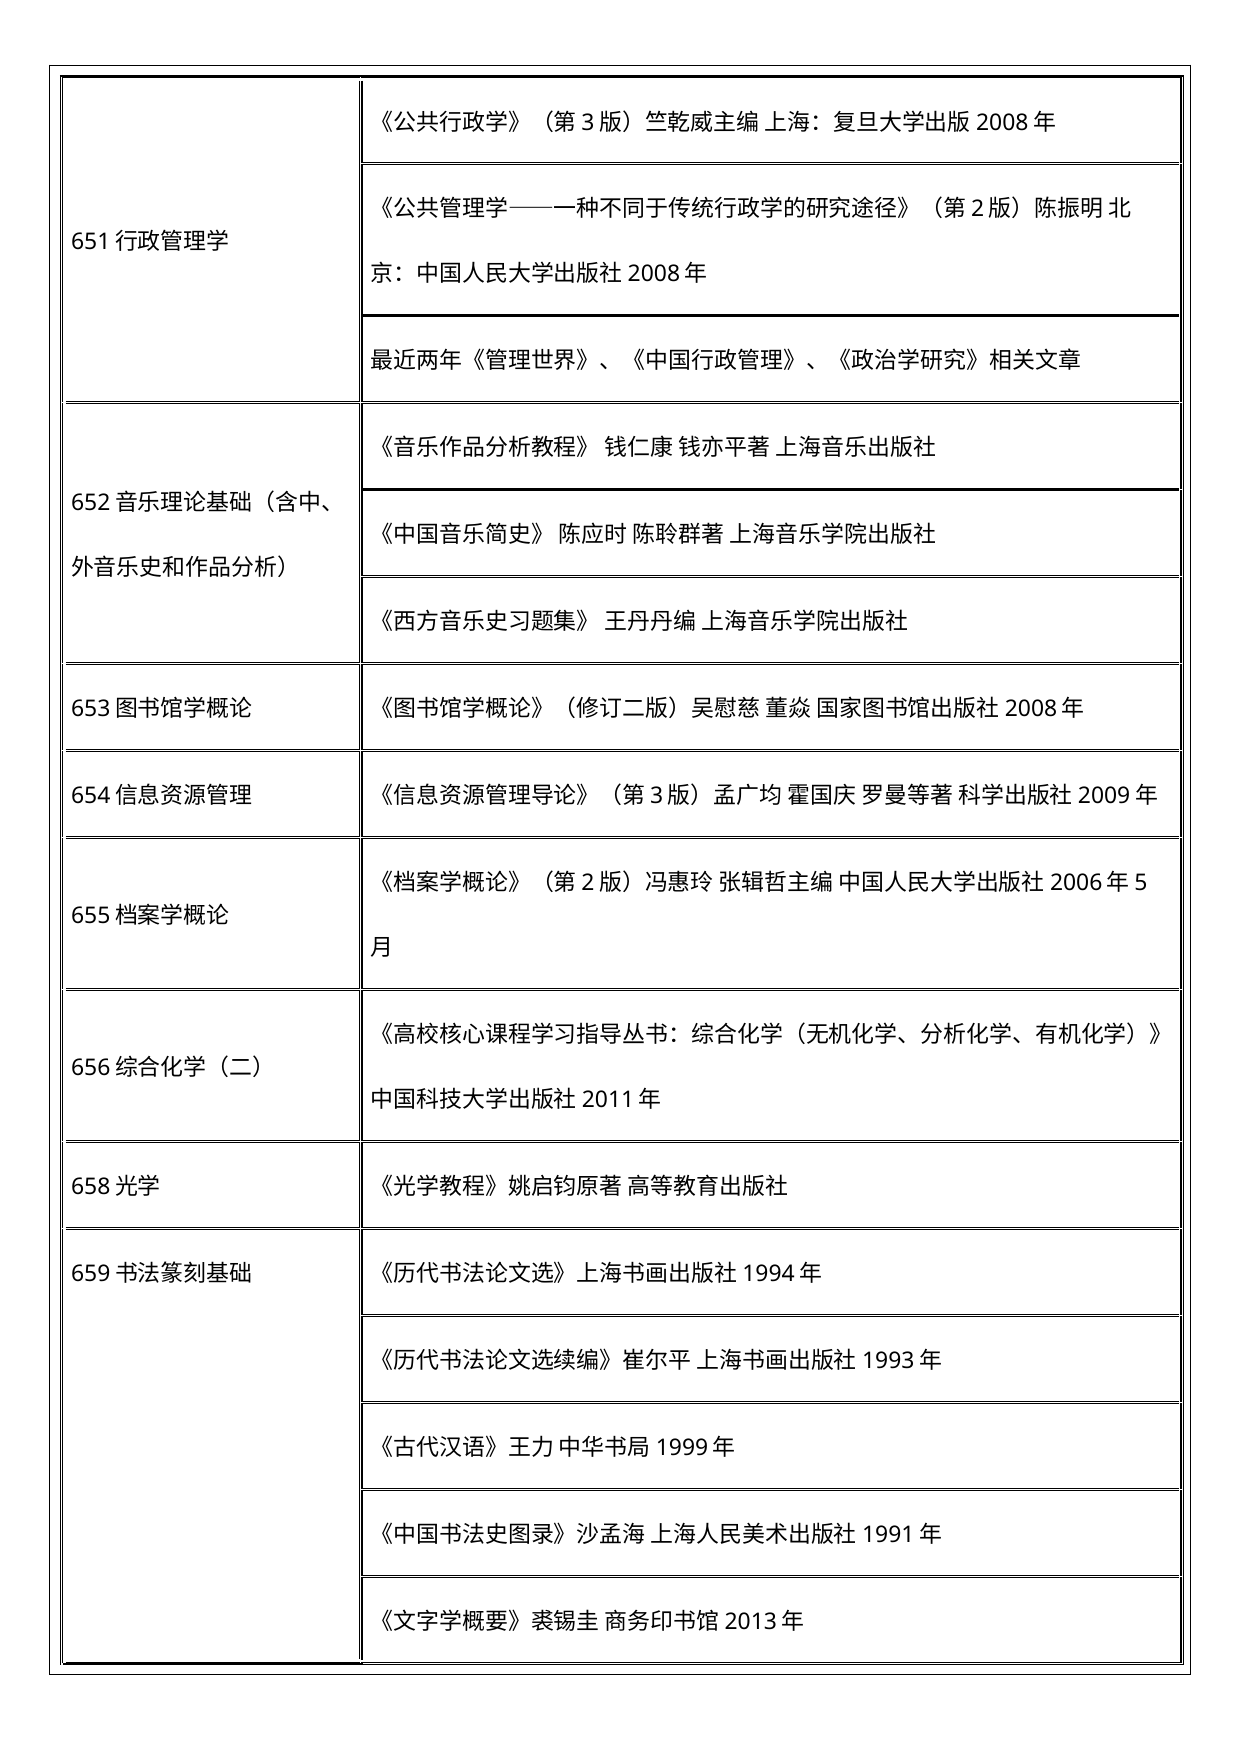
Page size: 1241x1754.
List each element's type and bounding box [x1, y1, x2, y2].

table_cell [50, 66, 1190, 1674]
